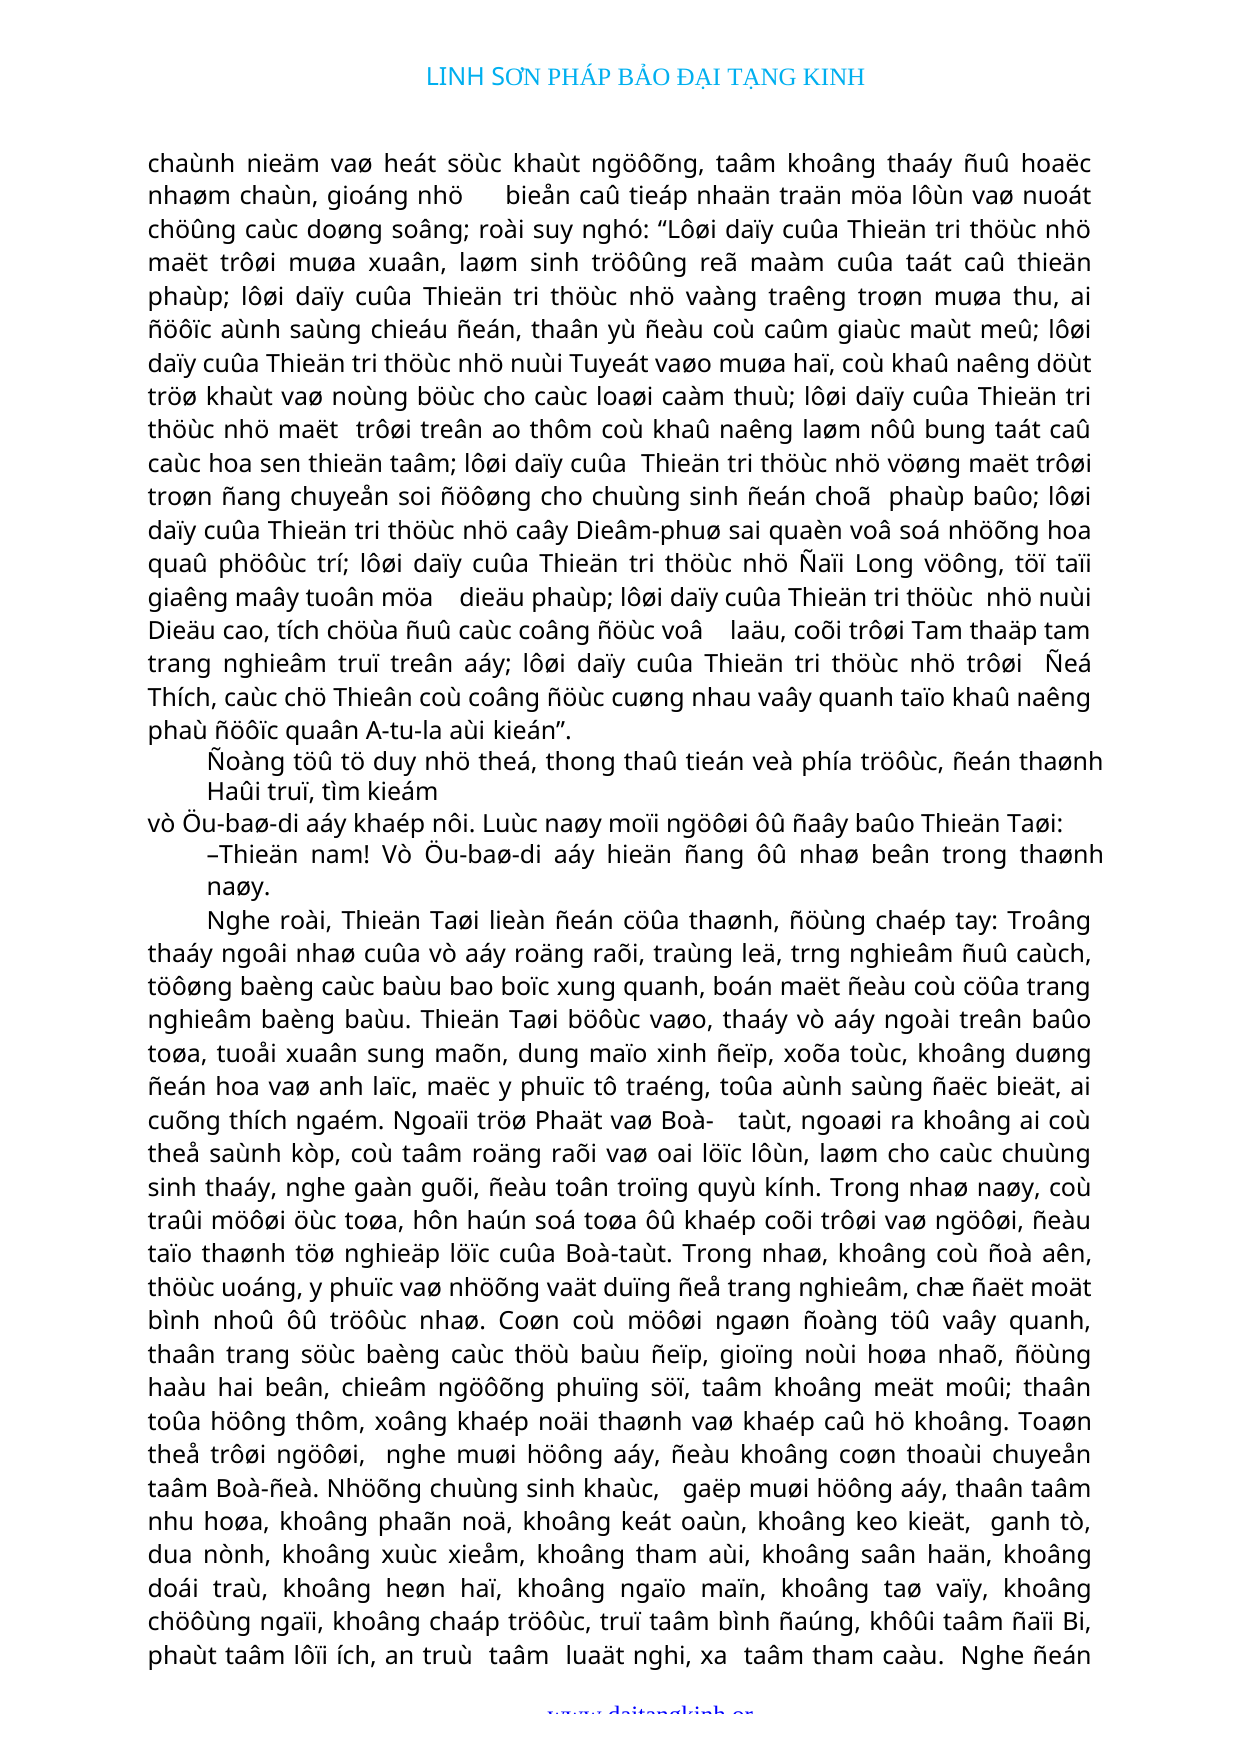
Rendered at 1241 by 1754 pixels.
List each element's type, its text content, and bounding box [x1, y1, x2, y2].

text –Thieän nam! Vò Öu-baø-di aáy hieän ñang ôû nhaø beân trong thaønh naøy. [206, 838, 1105, 902]
text Ñoàng töû tö duy nhö theá, thong thaû tieán veà phía tröôùc, ñeán thaønh Haûi truï, tìm kieám [206, 747, 1105, 807]
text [147, 902, 1093, 1671]
text vò Öu-baø-di aáy khaép nôi. Luùc naøy moïi ngöôøi ôû ñaây baûo Thieän Taøi: [147, 807, 1105, 838]
text chaùnh nieäm vaø heát söùc khaùt ngöôõng, taâm khoâng thaáy ñuû hoaëc nhaøm chaùn, gioáng nhö bieån caû tieáp nhaän traän möa lôùn vaø nuoát chöûng caùc doøng soâng; roài suy nghó: “Lôøi daïy cuûa Thieän tri thöùc nhö maët trôøi muøa xuaân, laøm sinh tröôûng reã maàm cuûa taát caû thieän phaùp; lôøi daïy cuûa Thieän tri thöùc nhö vaàng traêng troøn muøa thu, ai ñöôïc aùnh saùng chieáu ñeán, thaân yù ñeàu coù caûm giaùc maùt meû; lôøi daïy cuûa Thieän tri thöùc nhö nuùi Tuyeát vaøo muøa haï, coù khaû naêng döùt tröø khaùt vaø noùng böùc cho caùc loaøi caàm thuù; lôøi daïy cuûa Thieän tri thöùc nhö maët trôøi treân ao thôm coù khaû naêng laøm nôû bung taát caû caùc hoa sen thieän taâm; lôøi daïy cuûa Thieän tri thöùc nhö vöøng maët trôøi troøn ñang chuyeån soi ñöôøng cho chuùng sinh ñeán choã phaùp baûo; lôøi daïy cuûa Thieän tri thöùc nhö caây Dieâm-phuø sai quaèn voâ soá nhöõng hoa quaû phöôùc trí; lôøi daïy cuûa Thieän tri thöùc nhö Ñaïi Long vöông, töï taïi giaêng maây tuoân möa dieäu phaùp; lôøi daïy cuûa Thieän tri thöùc nhö nuùi Dieäu cao, tích chöùa ñuû caùc coâng ñöùc voâ laäu, coõi trôøi Tam thaäp tam trang nghieâm truï treân aáy; lôøi daïy cuûa Thieän tri thöùc nhö trôøi Ñeá Thích, caùc chö Thieân coù coâng ñöùc cuøng nhau vaây quanh taïo khaû naêng phaù ñöôïc quaân A-tu-la aùi kieán”. [147, 145, 1093, 747]
